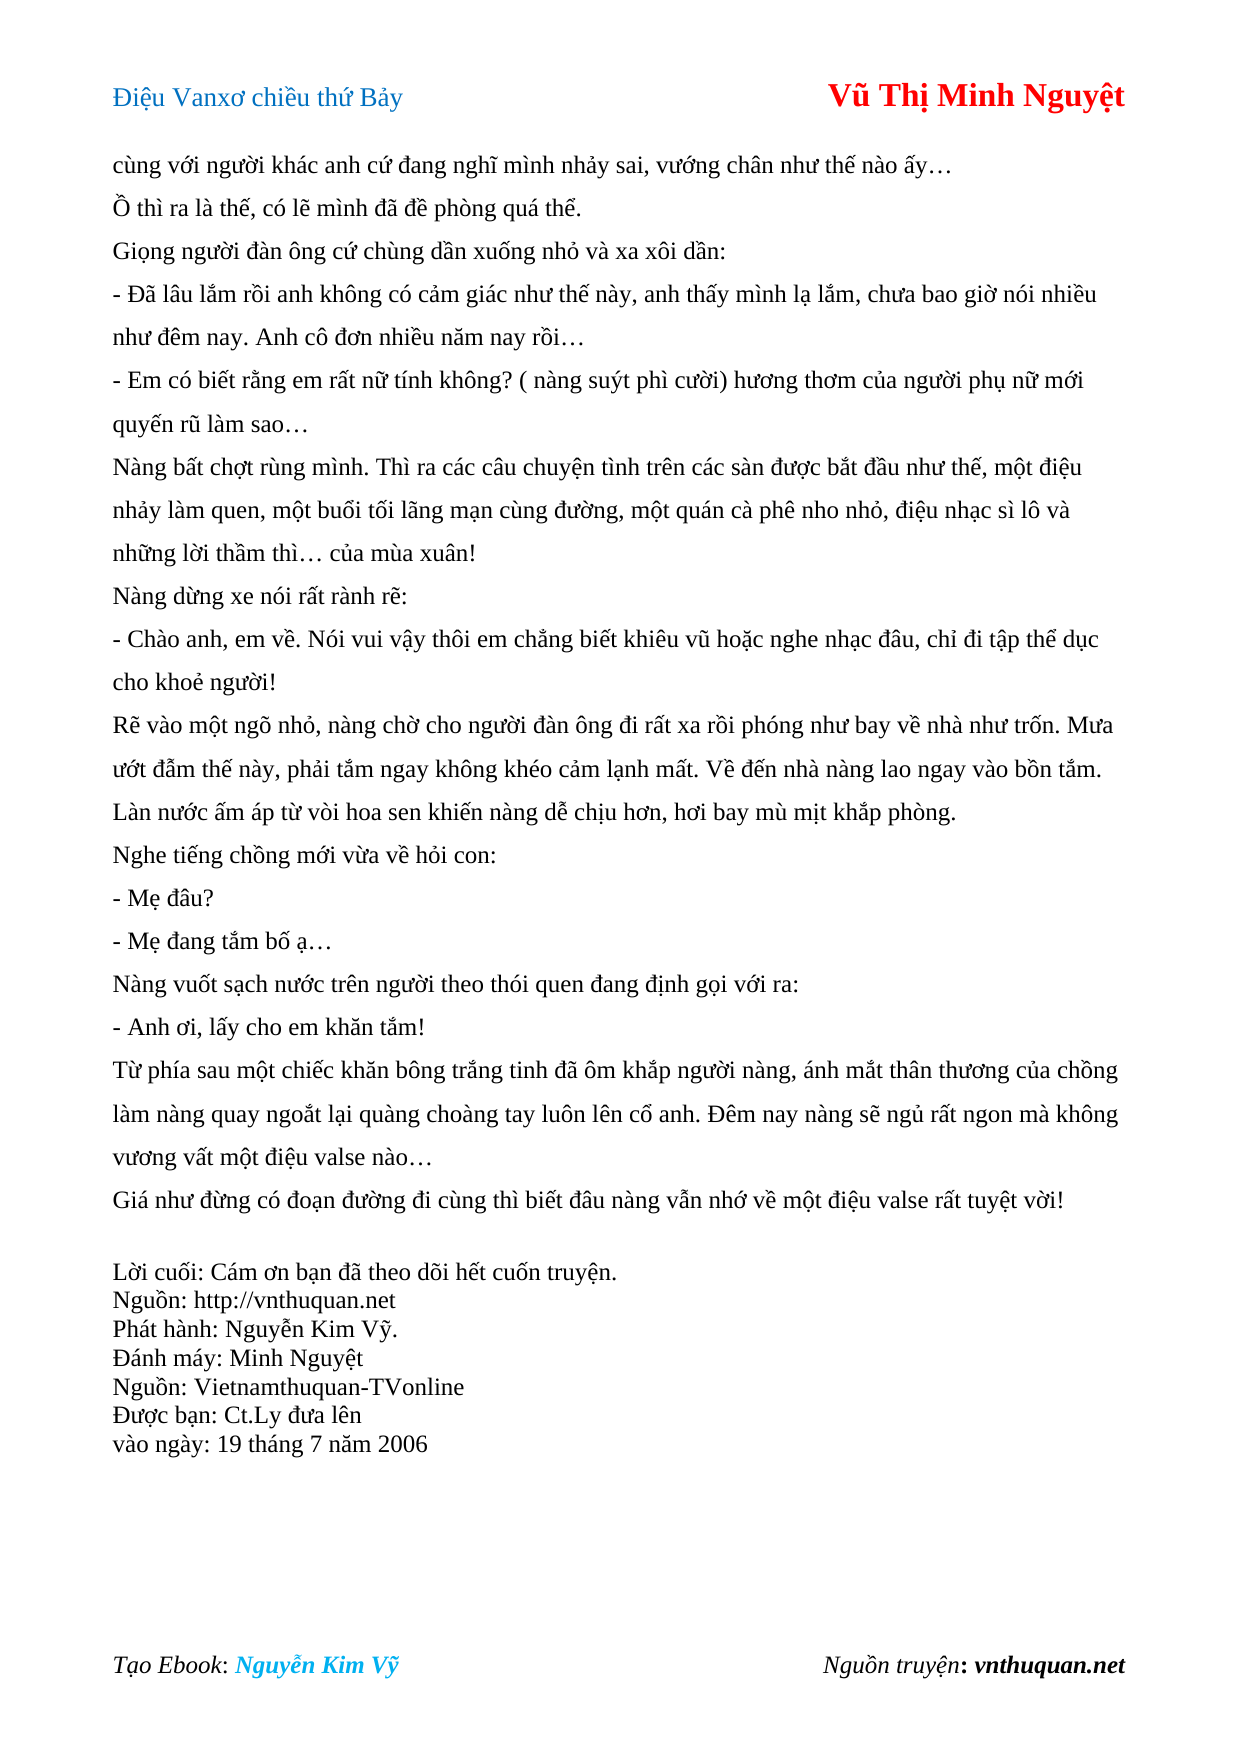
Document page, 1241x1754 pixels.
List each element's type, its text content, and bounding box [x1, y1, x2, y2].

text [112, 150, 1128, 1214]
text Lời cuối: Cám ơn bạn đã theo dõi hết cuốn truyện. Nguồn: http://vnthuquan.net Phát hành: Nguyễn Kim Vỹ. Đánh máy: Minh Nguyệt Nguồn: Vietnamthuquan-TVonline Được bạn: Ct.Ly đưa lên vào ngày: 19 tháng 7 năm 2006 [112, 1228, 1128, 1458]
